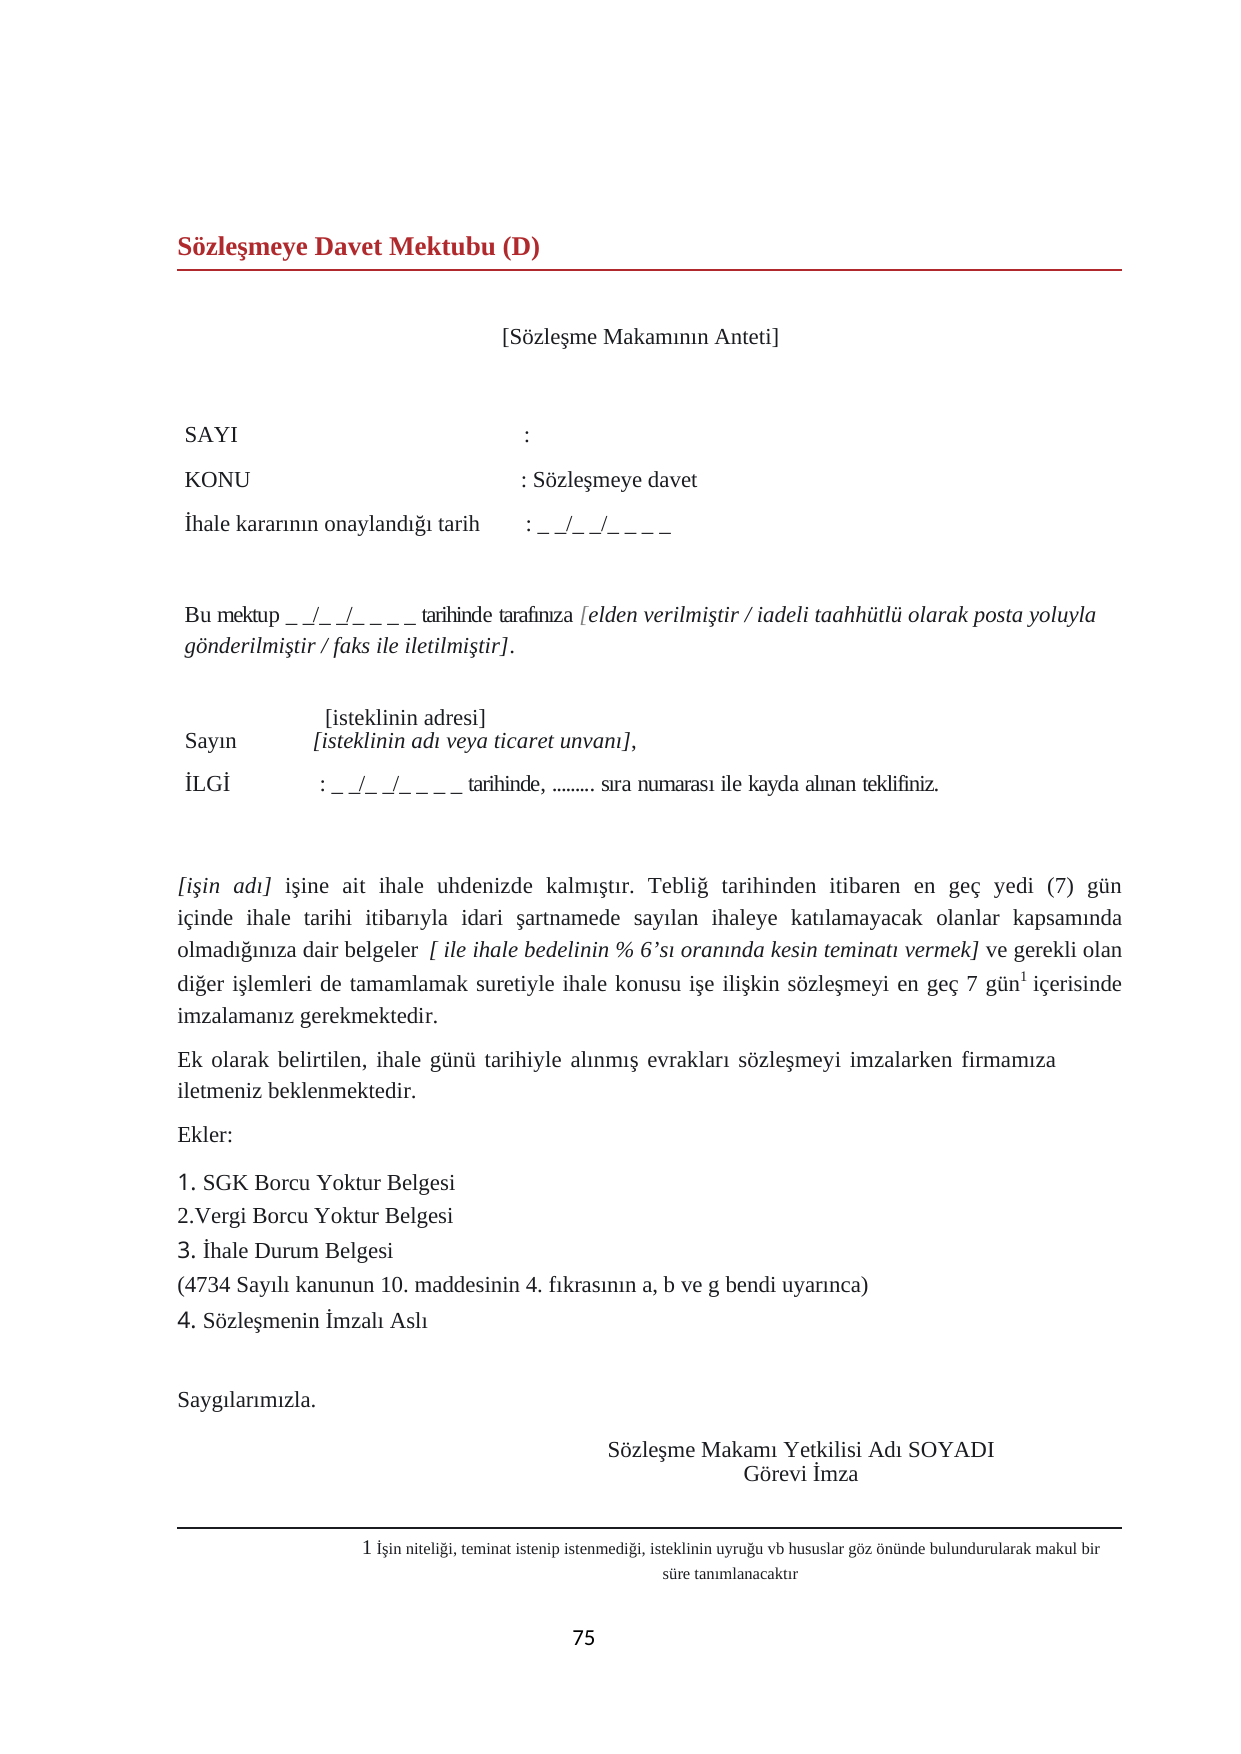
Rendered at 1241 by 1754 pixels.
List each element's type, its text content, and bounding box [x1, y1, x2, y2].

text 1 İşin niteliği, teminat istenip istenmediği, isteklinin uyruğu vb hususlar göz önünde bulundurularak makul bir süre tanımlanacaktır [354, 1535, 1107, 1584]
list İhale Durum Belgesi [177, 1234, 408, 1266]
text (4734 Sayılı kanunun 10. maddesinin 4. fıkrasının a, b ve g bendi uyarınca) [177, 1272, 932, 1298]
subtitle Sözleşmeye Davet Mektubu (D) [177, 230, 579, 261]
list Sözleşmenin İmzalı Aslı [177, 1304, 441, 1335]
text [isteklinin adresi] [325, 704, 1134, 731]
text [Sözleşme Makamının Anteti] [502, 323, 1092, 350]
text Saygılarımızla. [177, 1386, 323, 1413]
text İLGİ : _ _/_ _/_ _ _ _ tarihinde, ......... sıra numarası ile kayda alınan teklifiniz. [184, 770, 954, 796]
text Sayın [isteklinin adı veya ticaret unvanı], [184, 731, 663, 753]
text KONU : Sözleşmeye davet [184, 466, 750, 492]
text Bu mektup _ _/_ _/_ _ _ _ tarihinde tarafınıza [elden verilmiştir / iadeli taahhütlü olarak posta yoluyla gönderilmiştir / faks ile iletilmiştir]. [184, 601, 1113, 659]
list SGK Borcu Yoktur Belgesi 2.Vergi Borcu Yoktur Belgesi [177, 1166, 471, 1229]
text Ekler: [177, 1121, 234, 1148]
text [işin adı] işine ait ihale uhdenizde kalmıştır. Tebliğ tarihinden itibaren en geç yedi (7) gün içinde ihale tarihi itibarıyla idari şartnamede sayılan ihaleye katılamayacak olanlar kapsamında olmadığınıza dair belgeler [ ile ihale bedelinin % 6’sı oranında kesin teminatı vermek] ve gerekli olan diğer işlemleri de tamamlamak suretiyle ihale konusu işe ilişkin sözleşmeyi en geç 7 gün1 içerisinde imzalamanız gerekmektedir. [177, 872, 1122, 1028]
text Görevi İmza [614, 1462, 988, 1487]
text SAYI : [184, 421, 557, 448]
text Sözleşme Makamı Yetkilisi Adı SOYADI [513, 1438, 1089, 1462]
text Ek olarak belirtilen, ihale günü tarihiyle alınmış evrakları sözleşmeyi imzalarken firmamıza iletmeniz beklenmektedir. [177, 1046, 1122, 1104]
text İhale kararının onaylandığı tarih : _ _/_ _/_ _ _ _ [184, 510, 702, 537]
